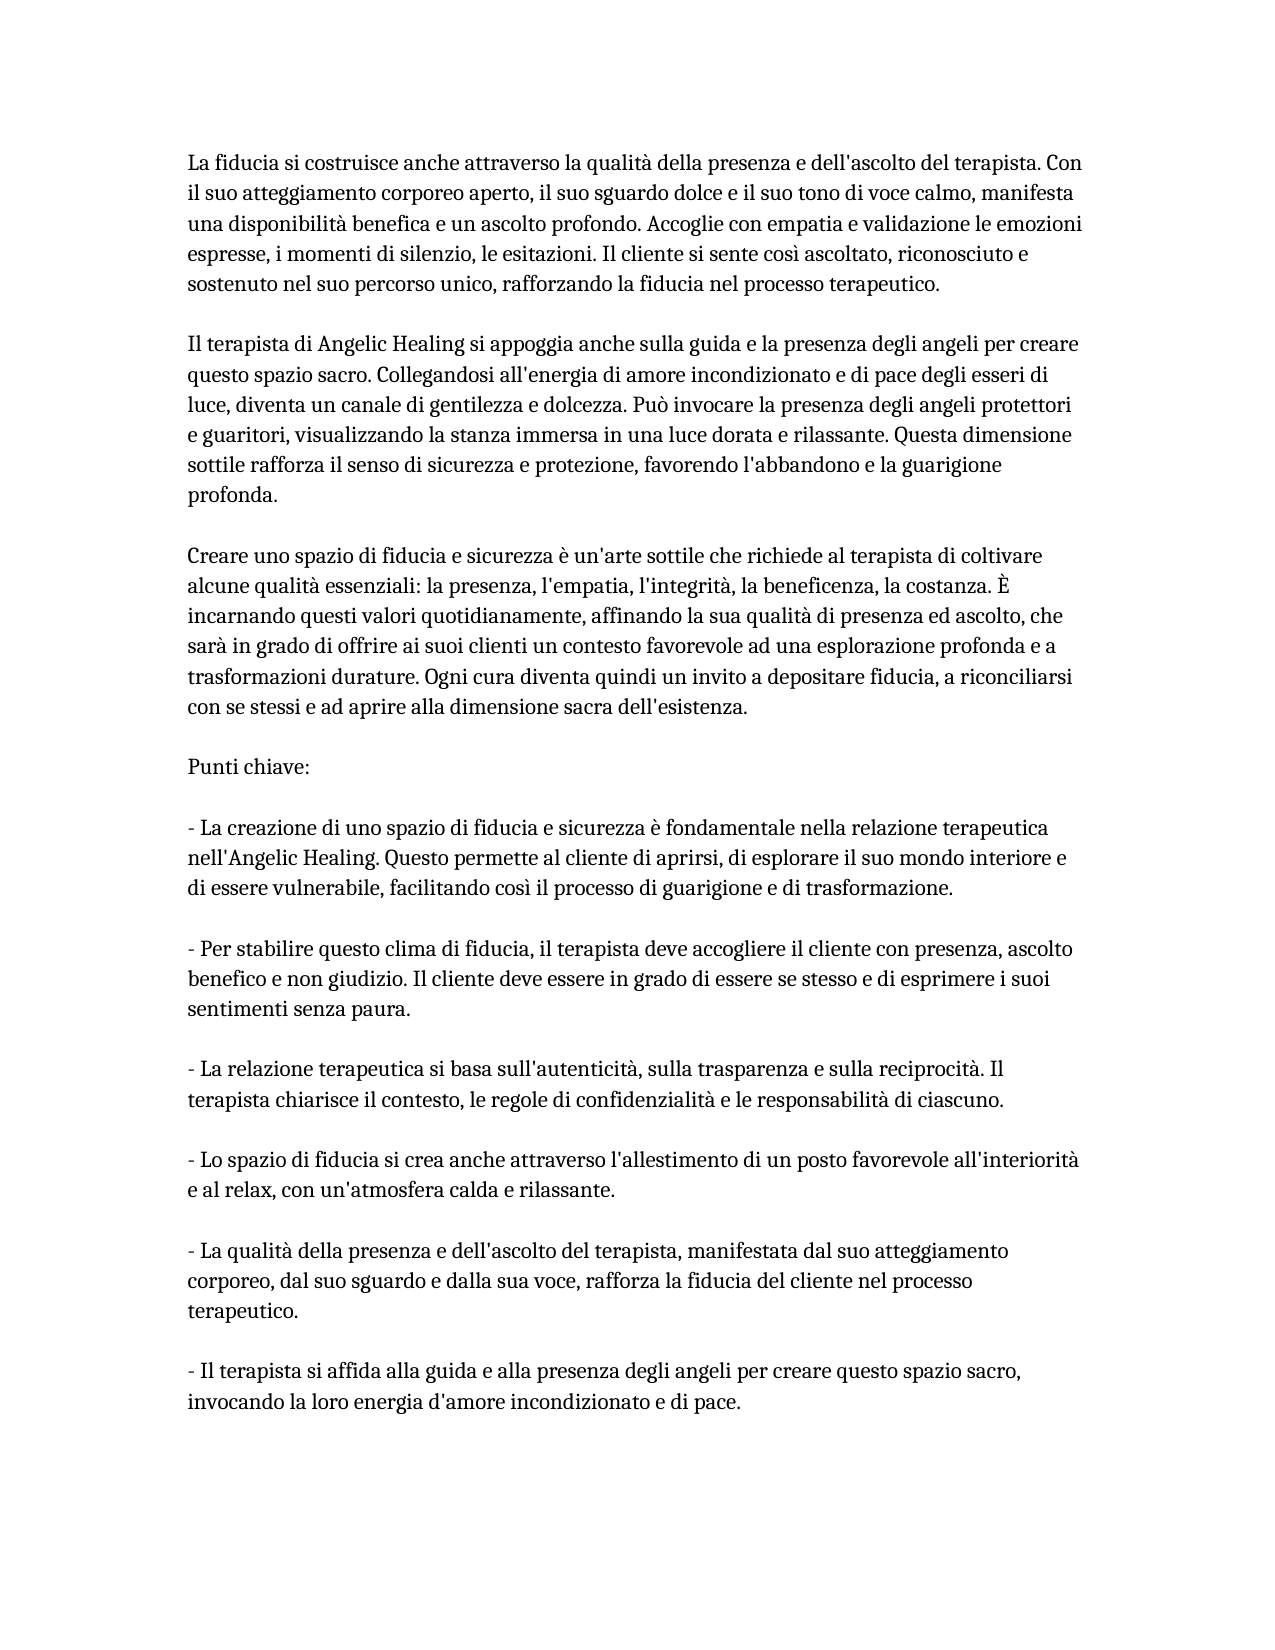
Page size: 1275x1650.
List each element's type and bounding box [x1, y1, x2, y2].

text [187, 150, 1087, 1445]
